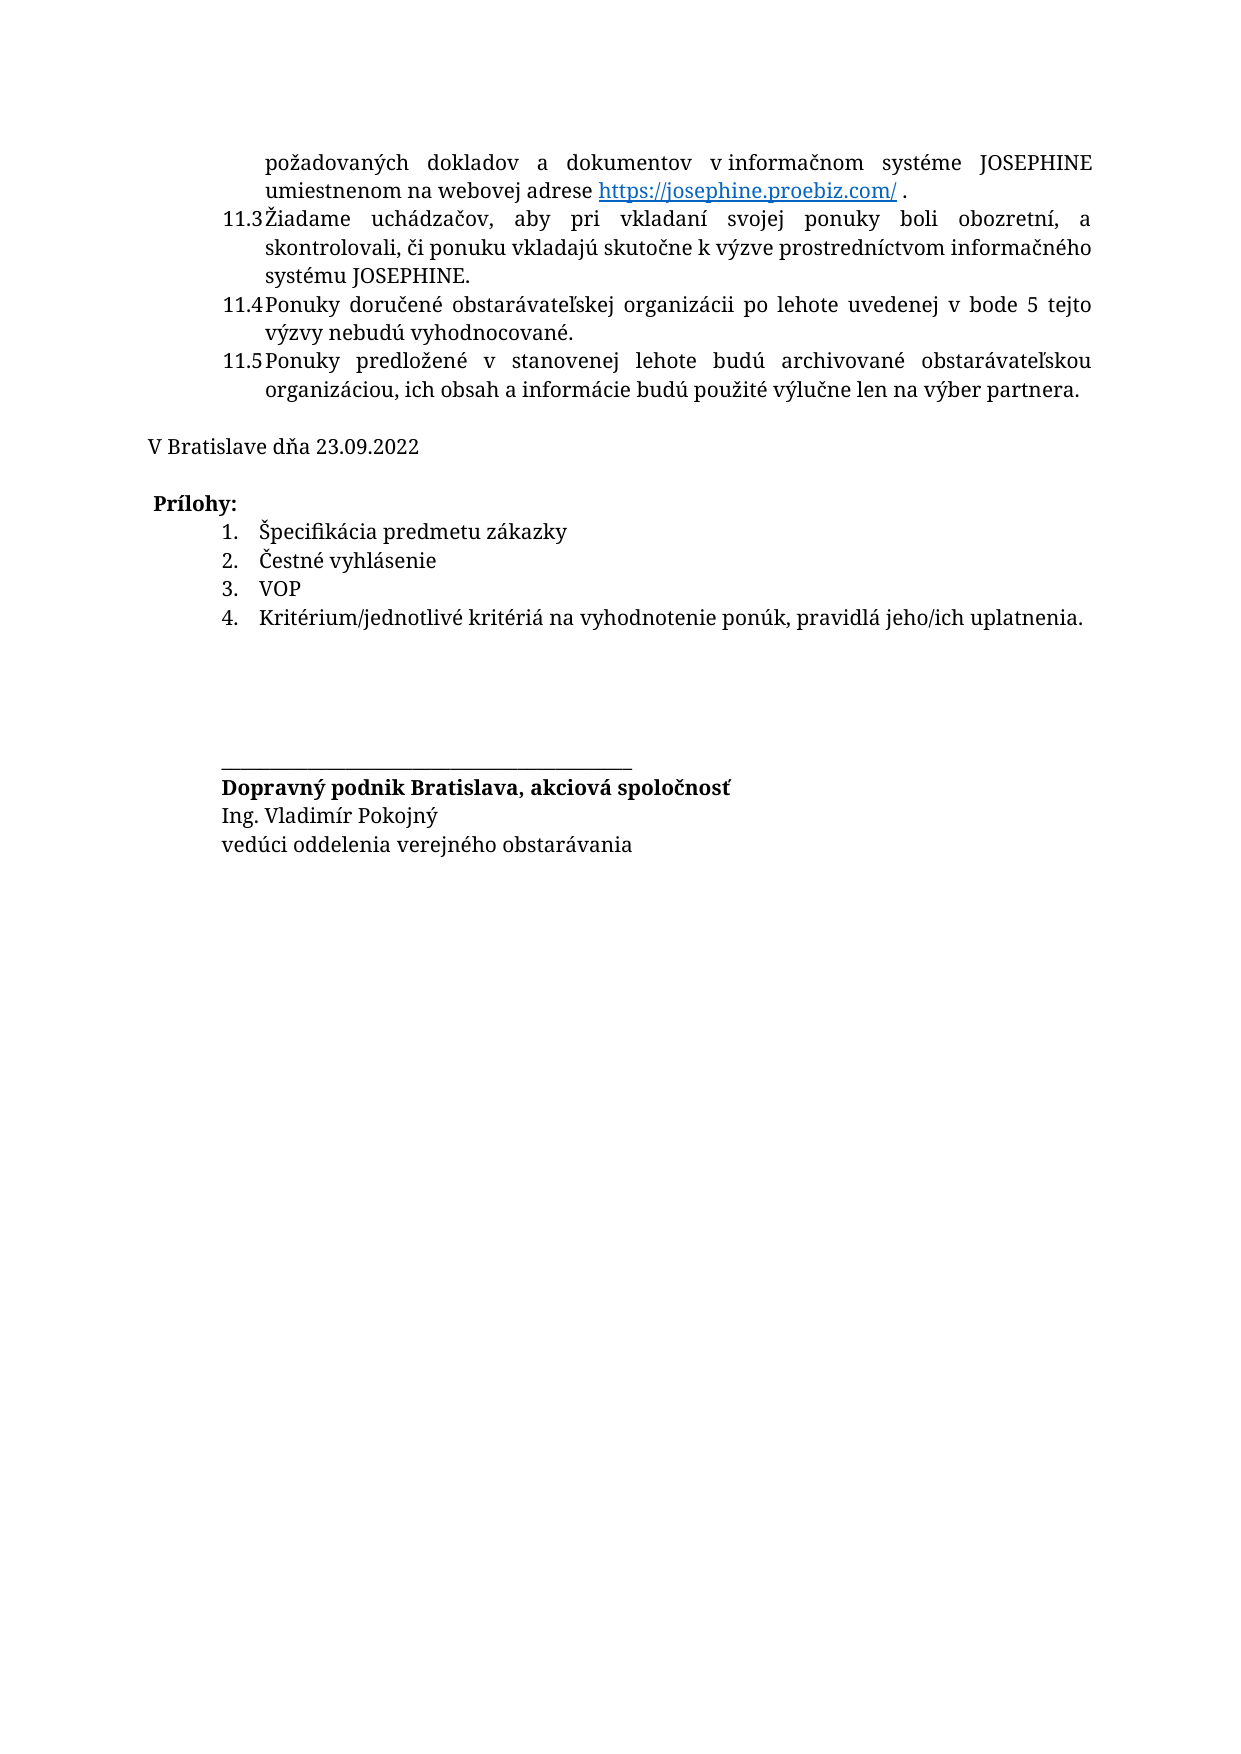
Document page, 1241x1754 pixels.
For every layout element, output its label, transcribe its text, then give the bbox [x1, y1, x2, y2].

text V Bratislave dňa 23.09.2022 [148, 432, 1093, 460]
list Ponuky predložené v stanovenej lehote budú archivované obstarávateľskou organizáciou, ich obsah a informácie budú použité výlučne len na výber partnera. [223, 347, 1093, 403]
text Dopravný podnik Bratislava, akciová spoločnosť [148, 773, 1093, 802]
list Ponuky doručené obstarávateľskej organizácii po lehote uvedenej v bode 5 tejto výzvy nebudú vyhodnocované. [223, 290, 1093, 347]
text Ing. Vladimír Pokojný [148, 802, 1093, 830]
list Špecifikácia predmetu zákazky [221, 517, 1093, 546]
text Prílohy: [148, 489, 1093, 517]
text vedúci oddelenia verejného obstarávania [148, 830, 1093, 858]
list VOP [221, 574, 1093, 603]
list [223, 148, 1093, 204]
text ___________________________________________ [148, 745, 1093, 773]
list Žiadame uchádzačov, aby pri vkladaní svojej ponuky boli obozretní, a skontrolovali, či ponuku vkladajú skutočne k výzve prostredníctvom informačného systému Josephine. [223, 204, 1093, 290]
list Kritérium/jednotlivé kritériá na vyhodnotenie ponúk, pravidlá jeho/ich uplatnenia. [221, 603, 1093, 631]
list Čestné vyhlásenie [221, 546, 1093, 574]
